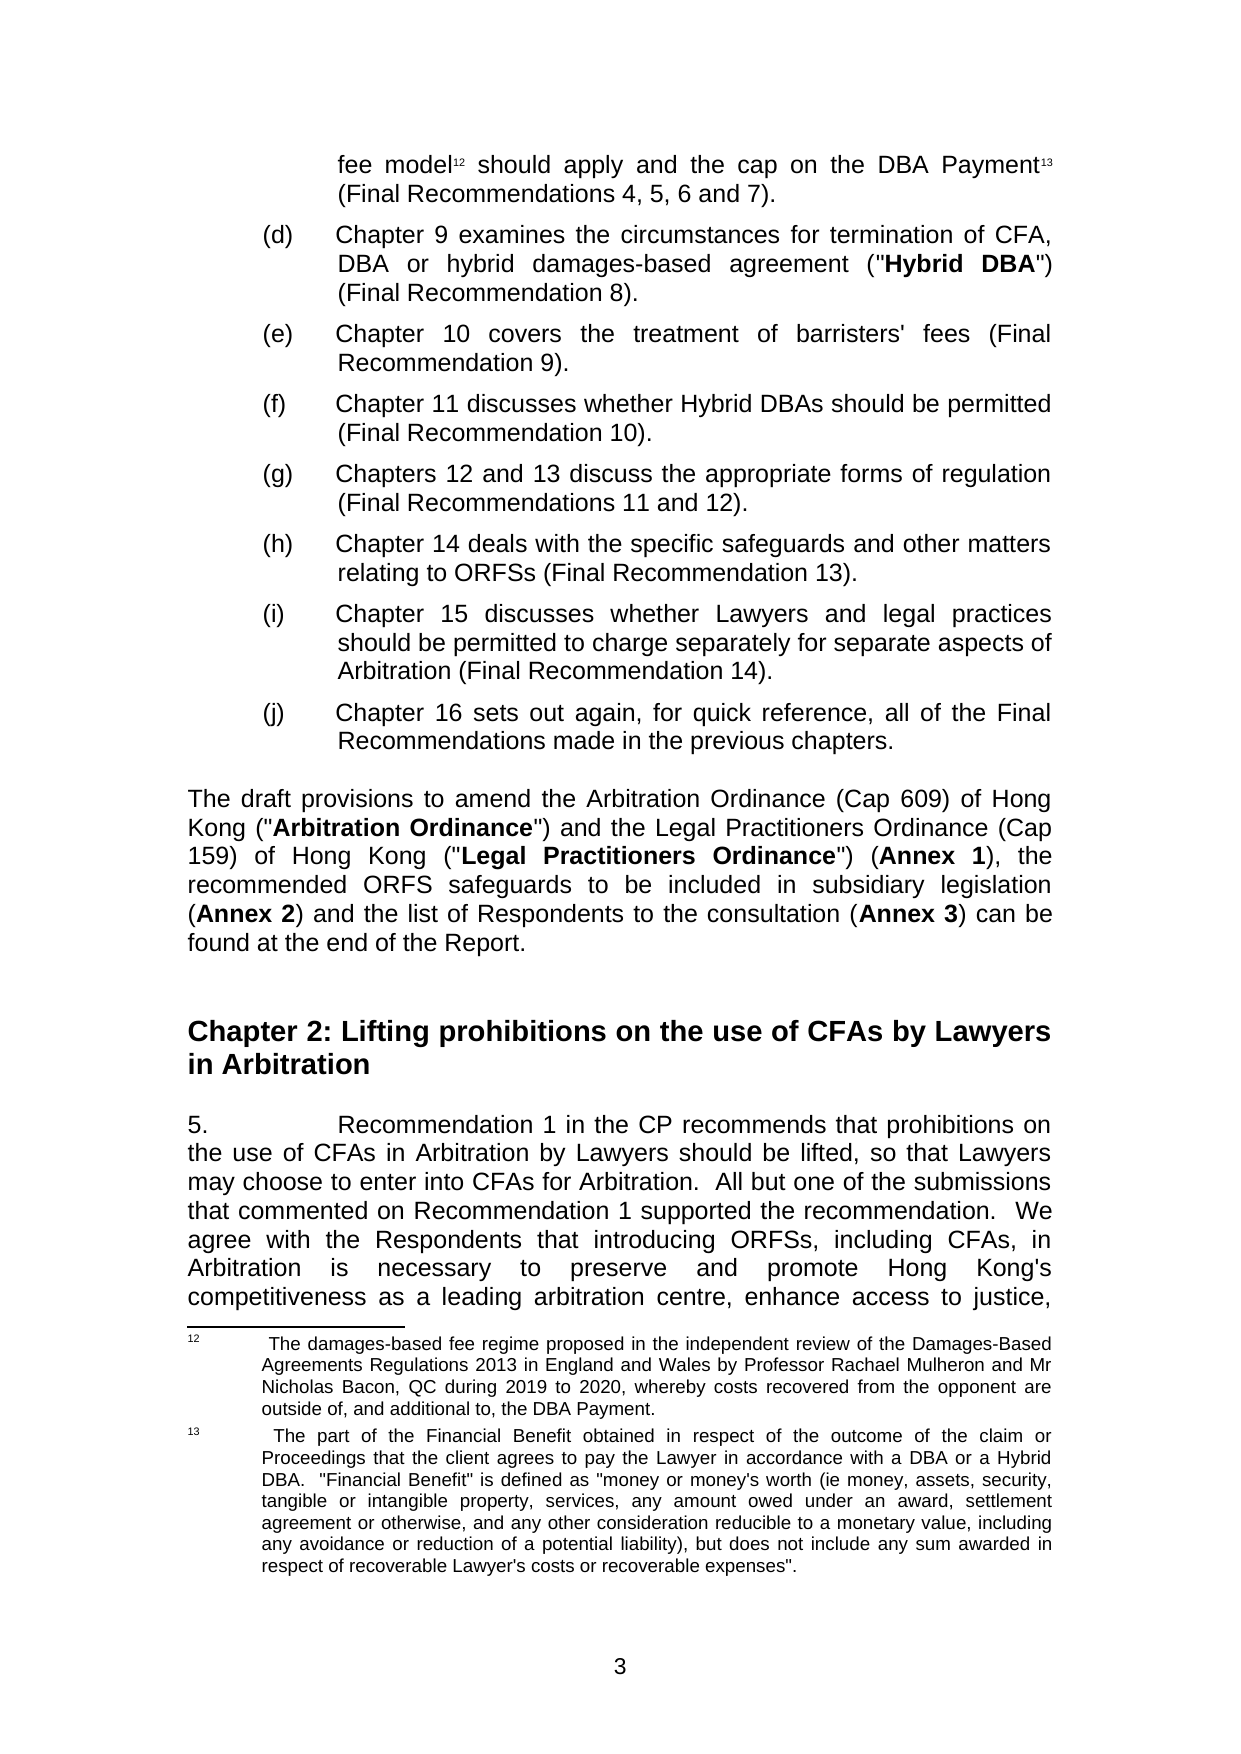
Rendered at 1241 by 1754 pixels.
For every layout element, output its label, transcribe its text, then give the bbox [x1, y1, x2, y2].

list Chapter 11 discusses whether Hybrid DBAs should be permitted (Final Recommendation 10). [262, 389, 1053, 446]
text Chapter 2: Lifting prohibitions on the use of CFAs by Lawyers in Arbitration [187, 1014, 1053, 1081]
list Chapters 12 and 13 discuss the appropriate forms of regulation (Final Recommendations 11 and 12). [262, 459, 1053, 516]
list Chapter 16 sets out again, for quick reference, all of the Final Recommendations made in the previous chapters. [262, 697, 1053, 755]
list Chapter 14 deals with the specific safeguards and other matters relating to ORFSs (Final Recommendation 13). [262, 529, 1053, 586]
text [187, 1109, 1053, 1311]
text The draft provisions to amend the Arbitration Ordinance (Cap 609) of Hong Kong ("Arbitration Ordinance") and the Legal Practitioners Ordinance (Cap 159) of Hong Kong ("Legal Practitioners Ordinance") (Annex 1), the recommended ORFS safeguards to be included in subsidiary legislation (Annex 2) and the list of Respondents to the consultation (Annex 3) can be found at the end of the Report. [187, 784, 1053, 956]
list Chapters 5 to 8 discuss the need to lift the prohibitions on the use of Damages-based Agreements ("DBAs") by Lawyers in Arbitration and other matters relating to DBAs, including the recoverability of Legal Expense Insurance premium from the unsuccessful party, whether the Ontario model or the Success fee model should apply and the cap on the DBA Payment (Final Recommendations 4, 5, 6 and 7). [262, 150, 1053, 207]
list Chapter 10 covers the treatment of barristers' fees (Final Recommendation 9). [262, 319, 1053, 376]
list Chapter 15 discusses whether Lawyers and legal practices should be permitted to charge separately for separate aspects of Arbitration (Final Recommendation 14). [262, 599, 1053, 685]
list Chapter 9 examines the circumstances for termination of CFA, DBA or hybrid damages-based agreement ("Hybrid DBA") (Final Recommendation 8). [262, 220, 1053, 306]
